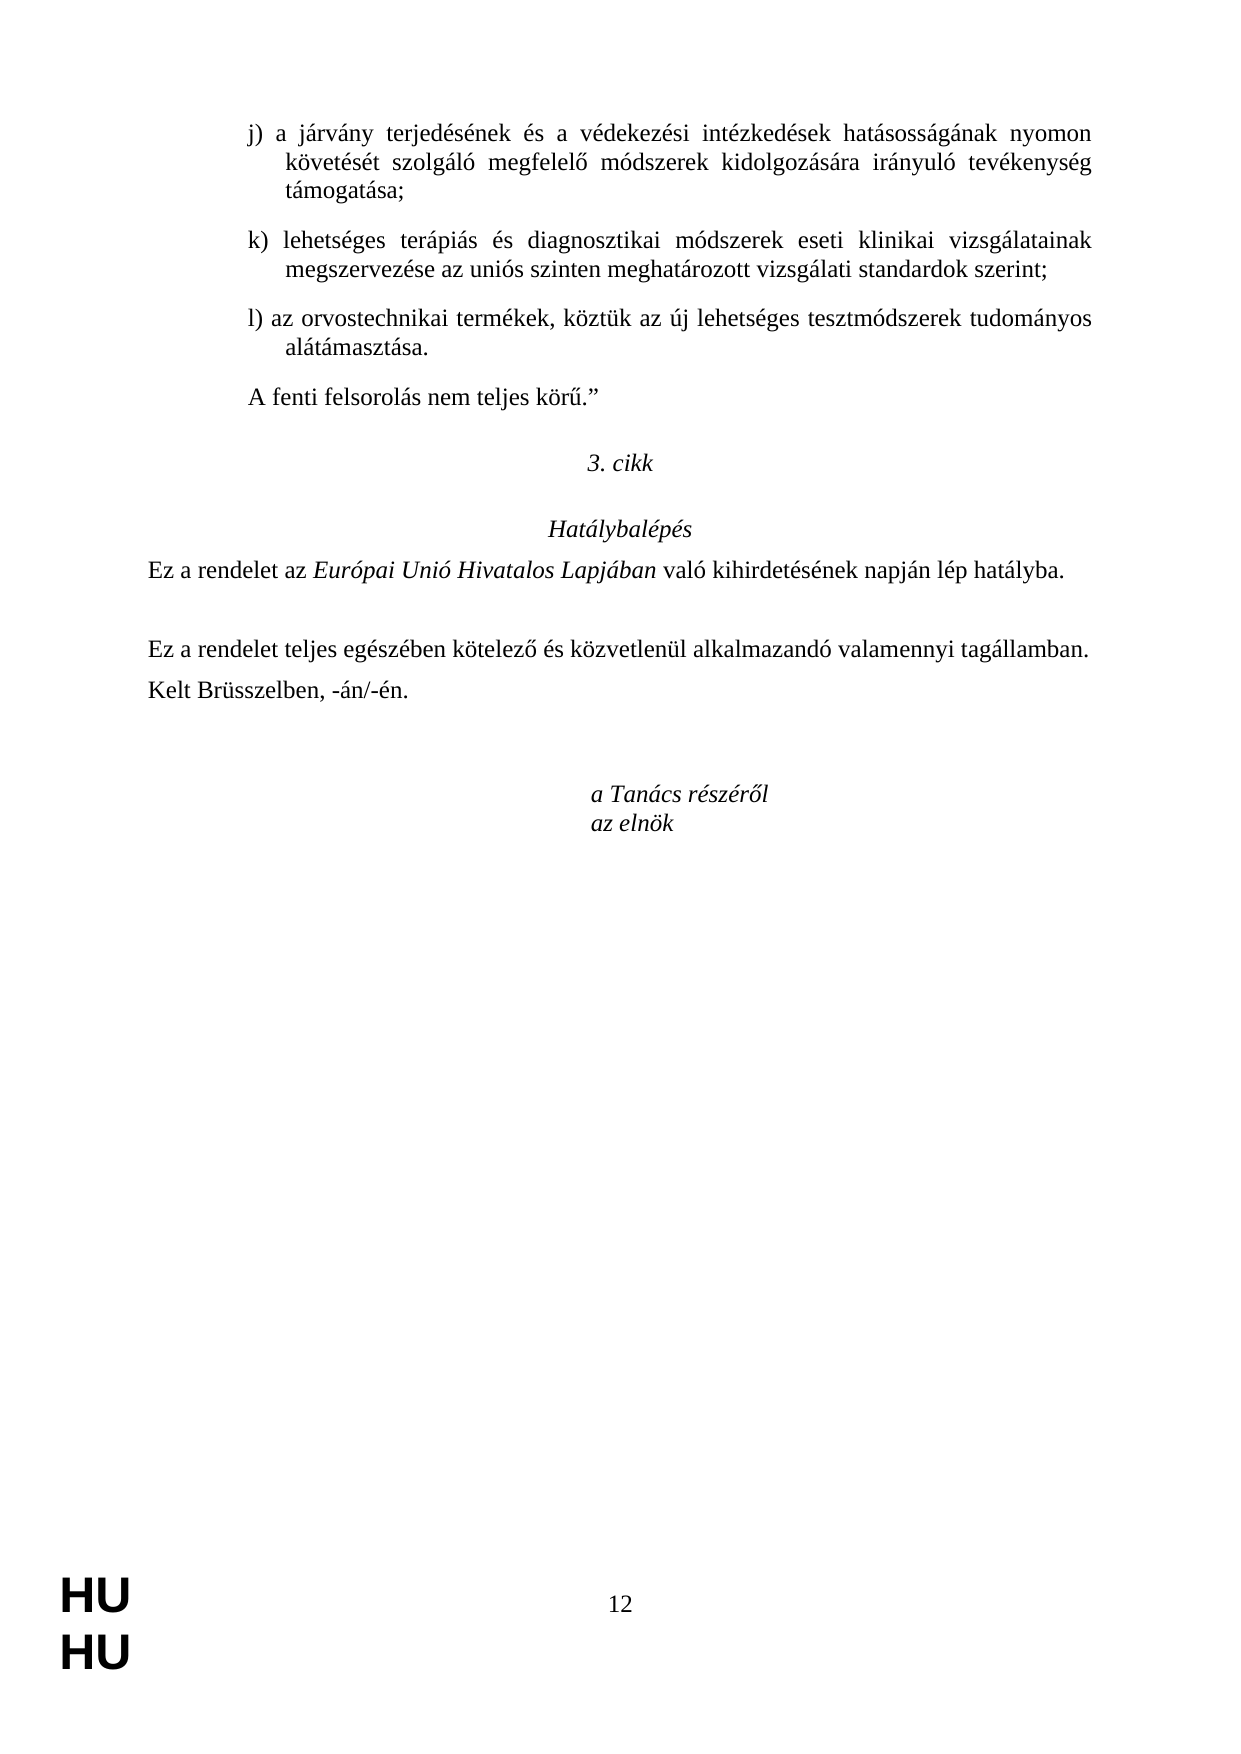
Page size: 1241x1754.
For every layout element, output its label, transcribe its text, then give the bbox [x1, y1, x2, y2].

text k) lehetséges terápiás és diagnosztikai módszerek eseti klinikai vizsgálatainak megszervezése az uniós szinten meghatározott vizsgálati standardok szerint; [248, 225, 1092, 283]
text Ez a rendelet az Európai Unió Hivatalos Lapjában való kihirdetésének napján lép hatályba. [148, 556, 1092, 584]
text 3. cikk [148, 448, 1092, 477]
text A fenti felsorolás nem teljes körű.” [248, 382, 1092, 411]
text az elnök [148, 808, 1092, 837]
text Ez a rendelet teljes egészében kötelező és közvetlenül alkalmazandó valamennyi tagállamban. [148, 634, 1092, 663]
text Kelt Brüsszelben, -án/-én. [148, 676, 1092, 704]
text Hatálybalépés [148, 514, 1092, 543]
text a Tanács részéről [148, 779, 1092, 808]
text l) az orvostechnikai termékek, köztük az új lehetséges tesztmódszerek tudományos alátámasztása. [248, 303, 1092, 361]
text j) a járvány terjedésének és a védekezési intézkedések hatásosságának nyomon követését szolgáló megfelelő módszerek kidolgozására irányuló tevékenység támogatása; [248, 118, 1092, 204]
